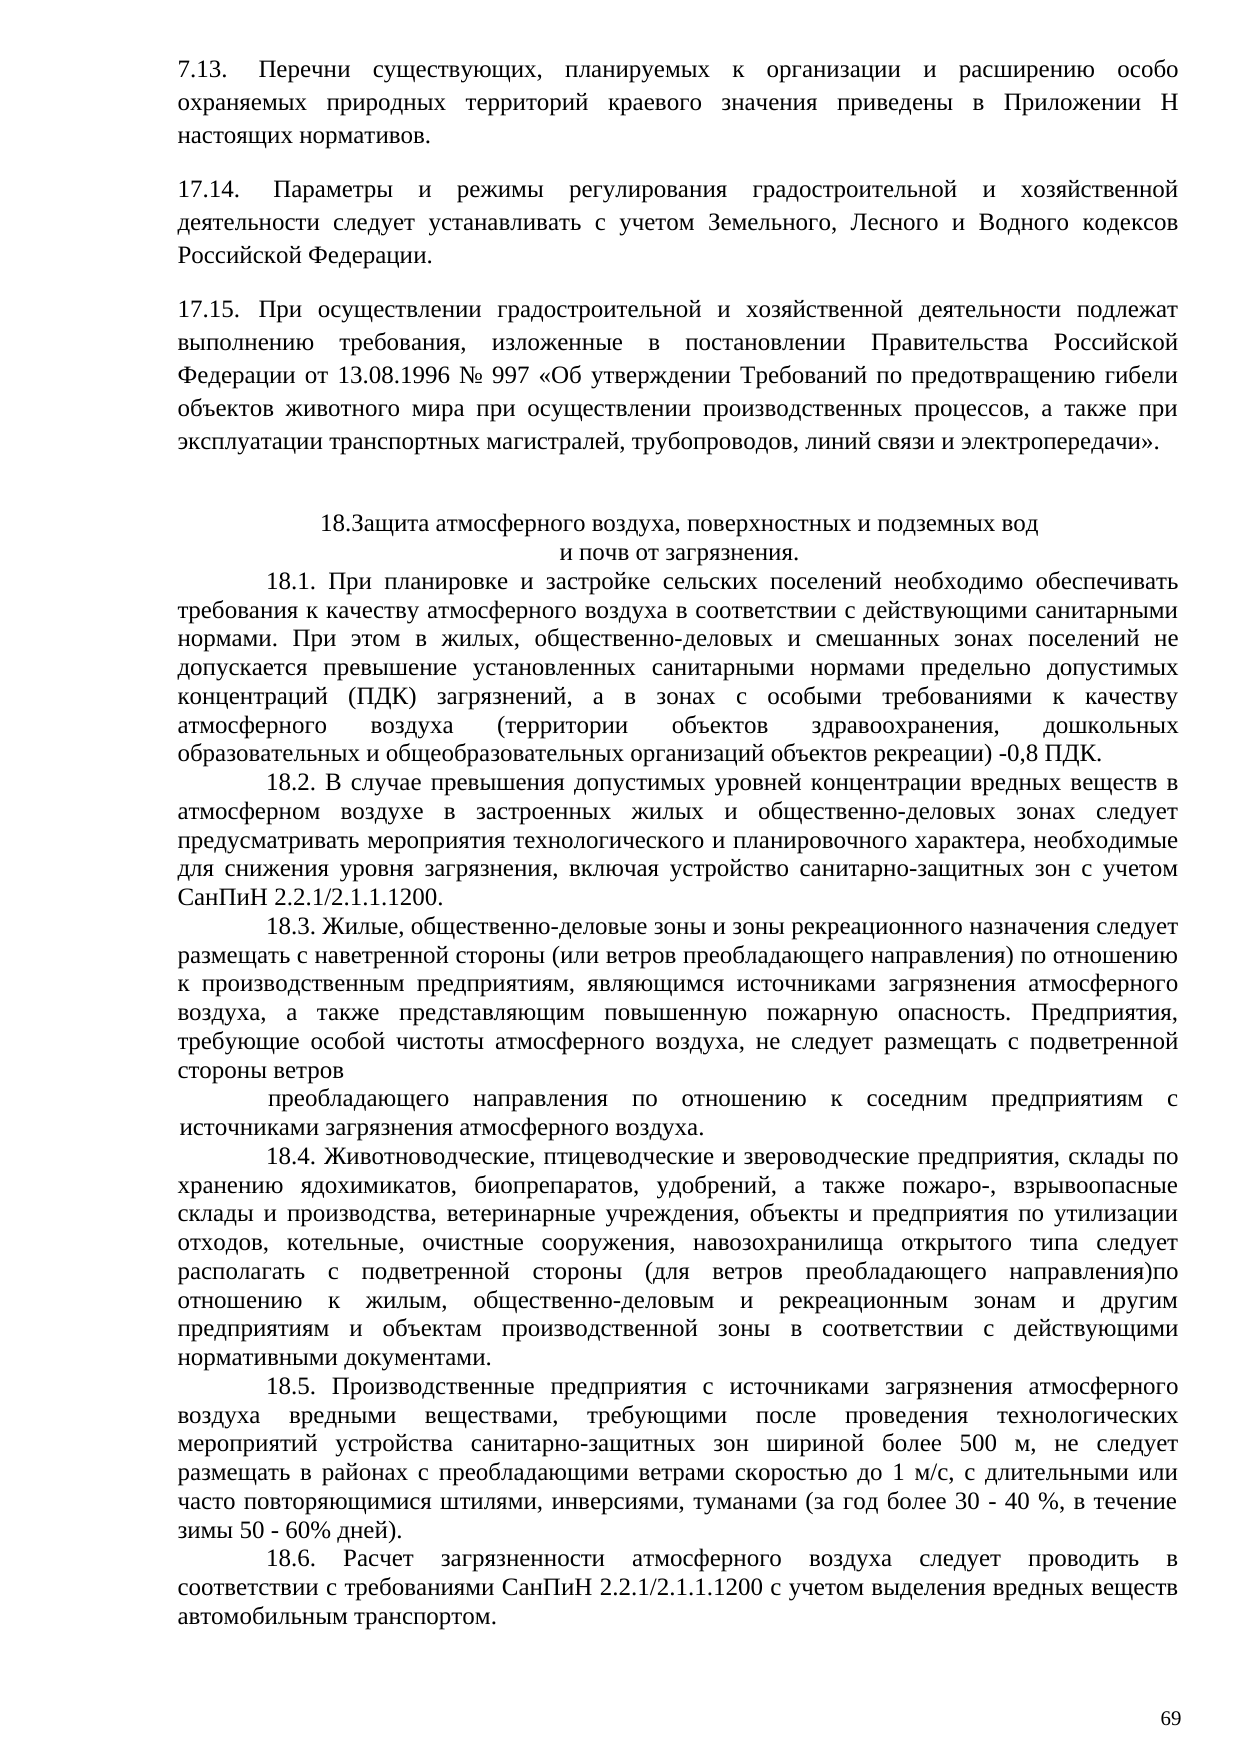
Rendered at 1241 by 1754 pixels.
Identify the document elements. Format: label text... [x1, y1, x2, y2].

list Перечни существующих, планируемых к организации и расширению особо охраняемых природных территорий краевого значения приведены в Приложении Н настоящих нормативов. [177, 54, 1179, 149]
text 18.5. Производственные предприятия с источниками загрязнения атмосферного воздуха вредными веществами, требующими после проведения технологических мероприятий устройства санитарно-защитных зон шириной более 500 м, не следует размещать в районах с преобладающими ветрами скоростью до 1 м/с, с длительными или часто повторяющимися штилями, инверсиями, туманами (за год более 30 - 40 %, в течение зимы 50 - 60% дней). [177, 1371, 1179, 1543]
text 18.3. Жилые, общественно-деловые зоны и зоны рекреационного назначения следует размещать с наветренной стороны (или ветров преобладающего направления) по отношению к производственным предприятиям, являющимся источниками загрязнения атмосферного воздуха, а также представляющим повышенную пожарную опасность. Предприятия, требующие особой чистоты атмосферного воздуха, не следует размещать с подветренной стороны ветров [177, 911, 1179, 1083]
text 18.1. При планировке и застройке сельских поселений необходимо обеспечивать требования к качеству атмосферного воздуха в соответствии с действующими санитарными нормами. При этом в жилых, общественно-деловых и смешанных зонах поселений не допускается превышение установленных санитарными нормами предельно допустимых концентраций (ПДК) загрязнений, а в зонах с особыми требованиями к качеству атмосферного воздуха (территории объектов здравоохранения, дошкольных образовательных и общеобразовательных организаций объектов рекреации) -0,8 ПДК. [177, 566, 1179, 767]
text и почв от загрязнения. [177, 537, 1181, 566]
text 18.4. Животноводческие, птицеводческие и звероводческие предприятия, склады по хранению ядохимикатов, биопрепаратов, удобрений, а также пожаро-, взрывоопасные склады и производства, ветеринарные учреждения, объекты и предприятия по утилизации отходов, котельные, очистные сооружения, навозохранилища открытого типа следует располагать с подветренной стороны (для ветров преобладающего направления)по отношению к жилым, общественно-деловым и рекреационным зонам и другим предприятиям и объектам производственной зоны в соответствии с действующими нормативными документами. [177, 1141, 1179, 1371]
list При осуществлении градостроительной и хозяйственной деятельности подлежат выполнению требования, изложенные в постановлении Правительства Российской Федерации от 13.08.1996 № 997 «Об утверждении Требований по предотвращению гибели объектов животного мира при осуществлении производственных процессов, а также при эксплуатации транспортных магистралей, трубопроводов, линий связи и электропередачи». [177, 294, 1179, 454]
text преобладающего направления по отношению к соседним предприятиям с источниками загрязнения атмосферного воздуха. [179, 1083, 1179, 1141]
text 18.2. В случае превышения допустимых уровней концентрации вредных веществ в атмосферном воздухе в застроенных жилых и общественно-деловых зонах следует предусматривать мероприятия технологического и планировочного характера, необходимые для снижения уровня загрязнения, включая устройство санитарно-защитных зон с учетом СанПиН 2.2.1/2.1.1.1200. [177, 767, 1179, 911]
text 18.Защита атмосферного воздуха, поверхностных и подземных вод [177, 508, 1181, 537]
text 18.6. Расчет загрязненности атмосферного воздуха следует проводить в соответствии с требованиями СанПиН 2.2.1/2.1.1.1200 с учетом выделения вредных веществ автомобильным транспортом. [177, 1543, 1179, 1630]
list Параметры и режимы регулирования градостроительной и хозяйственной деятельности следует устанавливать с учетом Земельного, Лесного и Водного кодексов Российской Федерации. [177, 174, 1179, 269]
